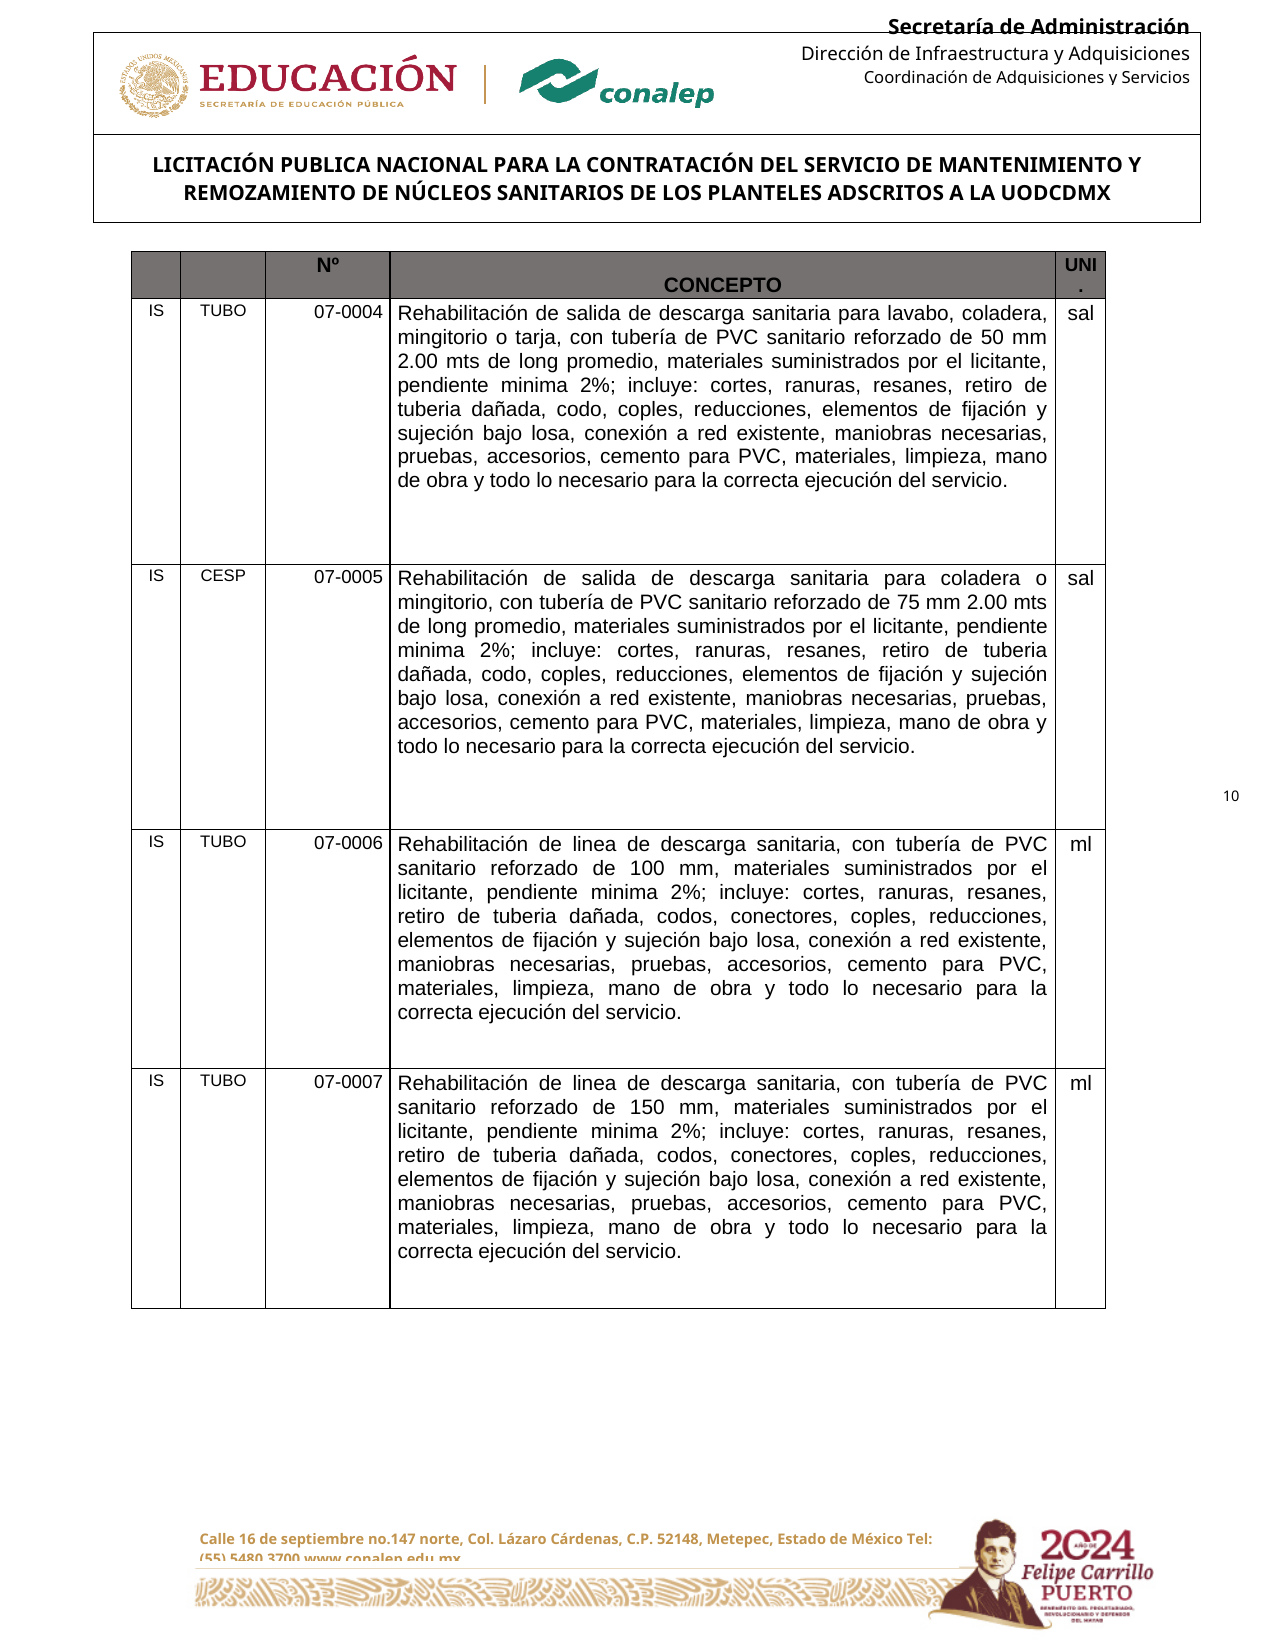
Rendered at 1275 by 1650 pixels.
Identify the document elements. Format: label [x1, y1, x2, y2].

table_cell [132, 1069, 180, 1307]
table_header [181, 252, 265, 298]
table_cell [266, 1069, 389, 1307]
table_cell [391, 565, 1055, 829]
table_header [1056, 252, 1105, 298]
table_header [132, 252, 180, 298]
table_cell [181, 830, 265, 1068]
picture [85, 1496, 1261, 1650]
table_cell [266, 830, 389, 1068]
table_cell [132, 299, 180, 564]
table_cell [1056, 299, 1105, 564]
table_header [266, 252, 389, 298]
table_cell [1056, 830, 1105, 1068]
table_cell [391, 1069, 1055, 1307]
picture [119, 53, 457, 118]
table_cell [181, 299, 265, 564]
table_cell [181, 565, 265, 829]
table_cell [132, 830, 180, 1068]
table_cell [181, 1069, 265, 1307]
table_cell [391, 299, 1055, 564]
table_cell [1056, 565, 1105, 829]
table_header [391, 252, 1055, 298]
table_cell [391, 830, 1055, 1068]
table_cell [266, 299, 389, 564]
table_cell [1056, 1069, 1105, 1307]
picture [501, 46, 751, 119]
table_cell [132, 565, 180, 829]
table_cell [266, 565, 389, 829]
